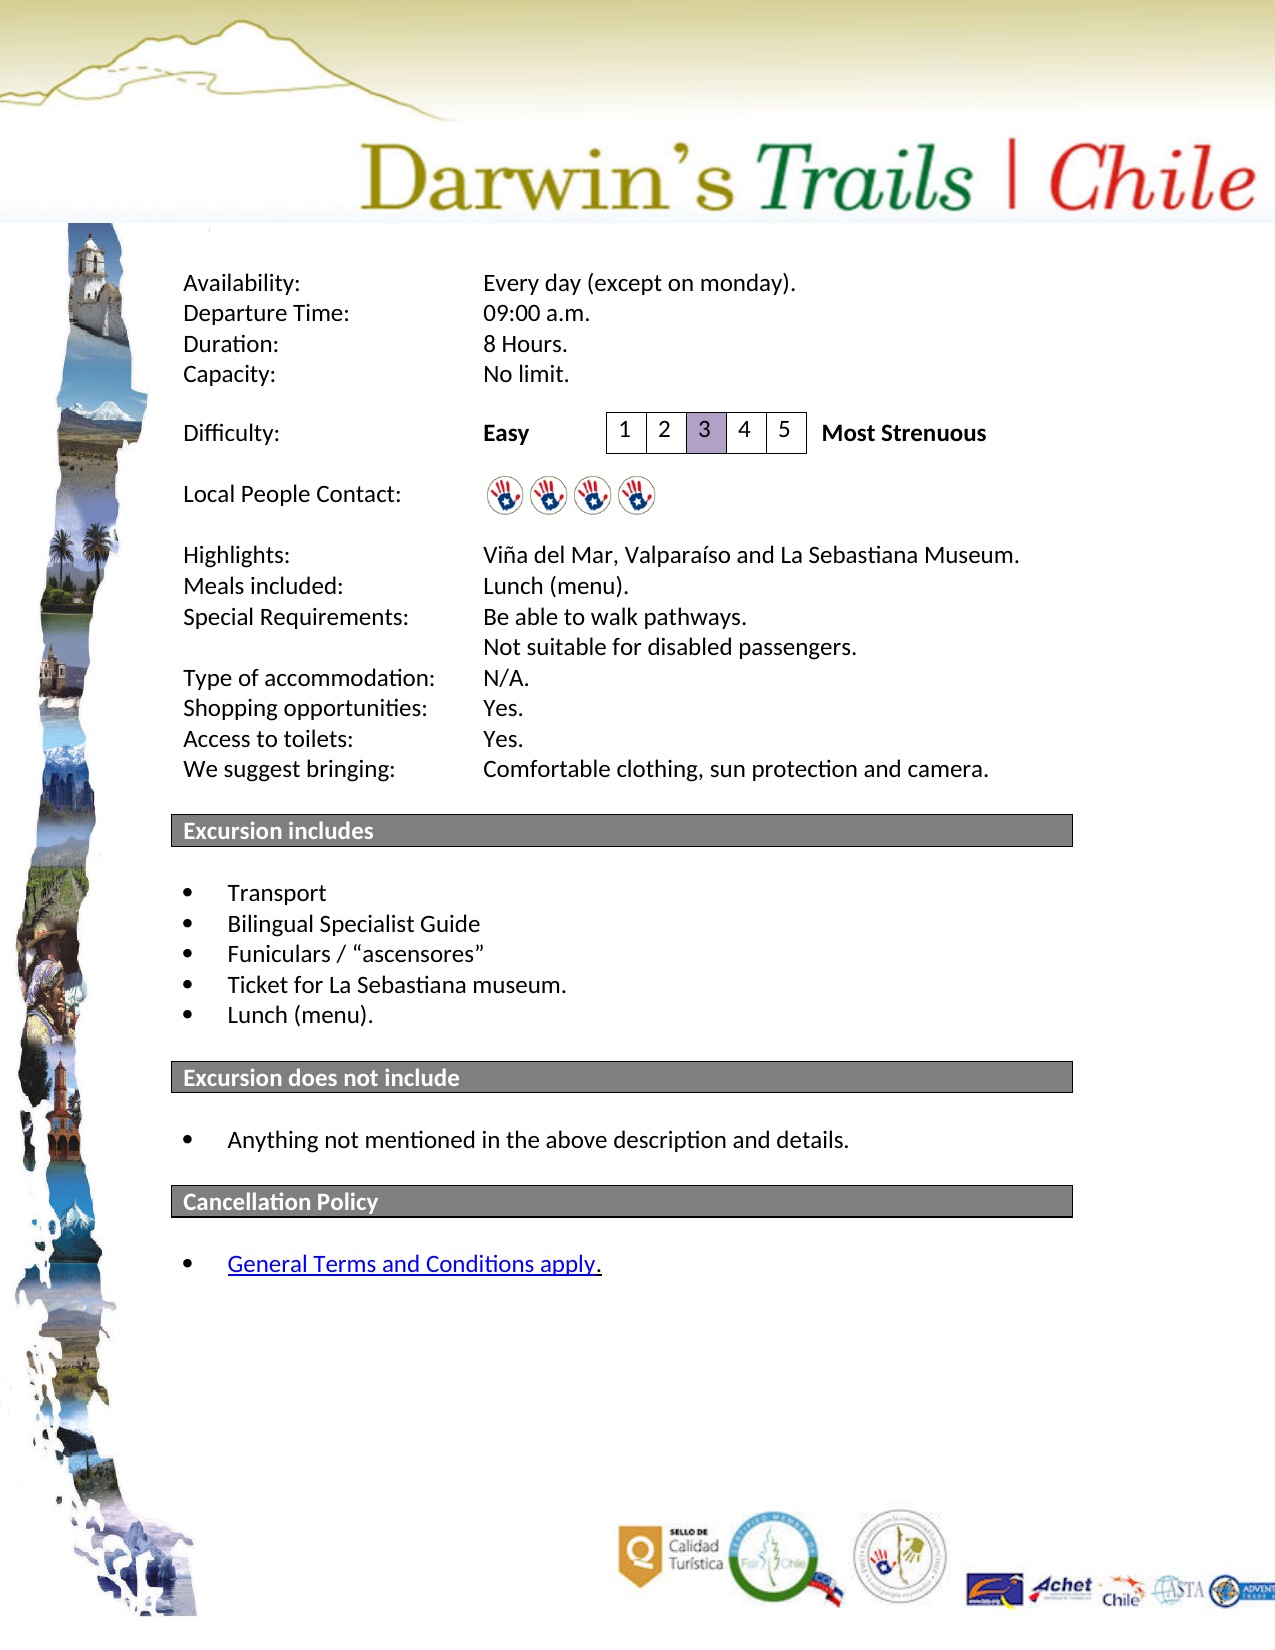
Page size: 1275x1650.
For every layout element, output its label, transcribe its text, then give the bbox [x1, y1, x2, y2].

table_header 5 [767, 413, 806, 453]
table_header Excursion does not include [172, 1062, 1072, 1092]
text Local People Contact: [183, 479, 1107, 509]
list Ticket for La Sebastiana museum. [183, 969, 1079, 999]
text Departure Time: 09:00 a.m. [183, 297, 1107, 328]
list Transport [183, 877, 1079, 908]
text Availability: Every day (except on monday). [183, 267, 1107, 297]
table_header 4 [727, 413, 766, 453]
list Lunch (menu). [183, 999, 1079, 1030]
text Difficulty: Easy Most Strenuous [807, 418, 1107, 448]
picture [483, 509, 659, 516]
picture [0, 0, 1275, 1631]
text We suggest bringing: Comfortable clothing, sun protection and camera. [183, 753, 1079, 784]
table_header Excursion includes [172, 815, 1072, 846]
text Capacity: No limit. [183, 358, 1107, 389]
picture [962, 1564, 1275, 1617]
list Anything not mentioned in the above description and details. [183, 1124, 1107, 1154]
table_header 3 [687, 413, 726, 453]
text Duration: 8 Hours. [183, 328, 1107, 358]
text Shopping opportunities: Yes. [183, 692, 1107, 723]
list Funiculars / “ascensores” [183, 938, 1079, 969]
text Highlights: Viña del Mar, Valparaíso and La Sebastiana Museum. [183, 540, 1107, 570]
text Difficulty: Easy Most Strenuous [183, 418, 606, 448]
text Special Requirements: Be able to walk pathways. [183, 601, 1107, 631]
table_header 2 [647, 413, 686, 453]
table_header Cancellation Policy [172, 1186, 1072, 1216]
table_header 1 [607, 413, 646, 453]
picture [483, 475, 659, 479]
picture [613, 1500, 951, 1606]
text Not suitable for disabled passengers. [183, 631, 1107, 662]
list Bilingual Specialist Guide [183, 908, 1079, 938]
text Meals included: Lunch (menu). [183, 570, 1107, 601]
list General Terms and Conditions apply. [183, 1248, 1107, 1278]
text Access to toilets: Yes. [183, 723, 1107, 753]
text Type of accommodation: N/A. [183, 662, 1107, 692]
